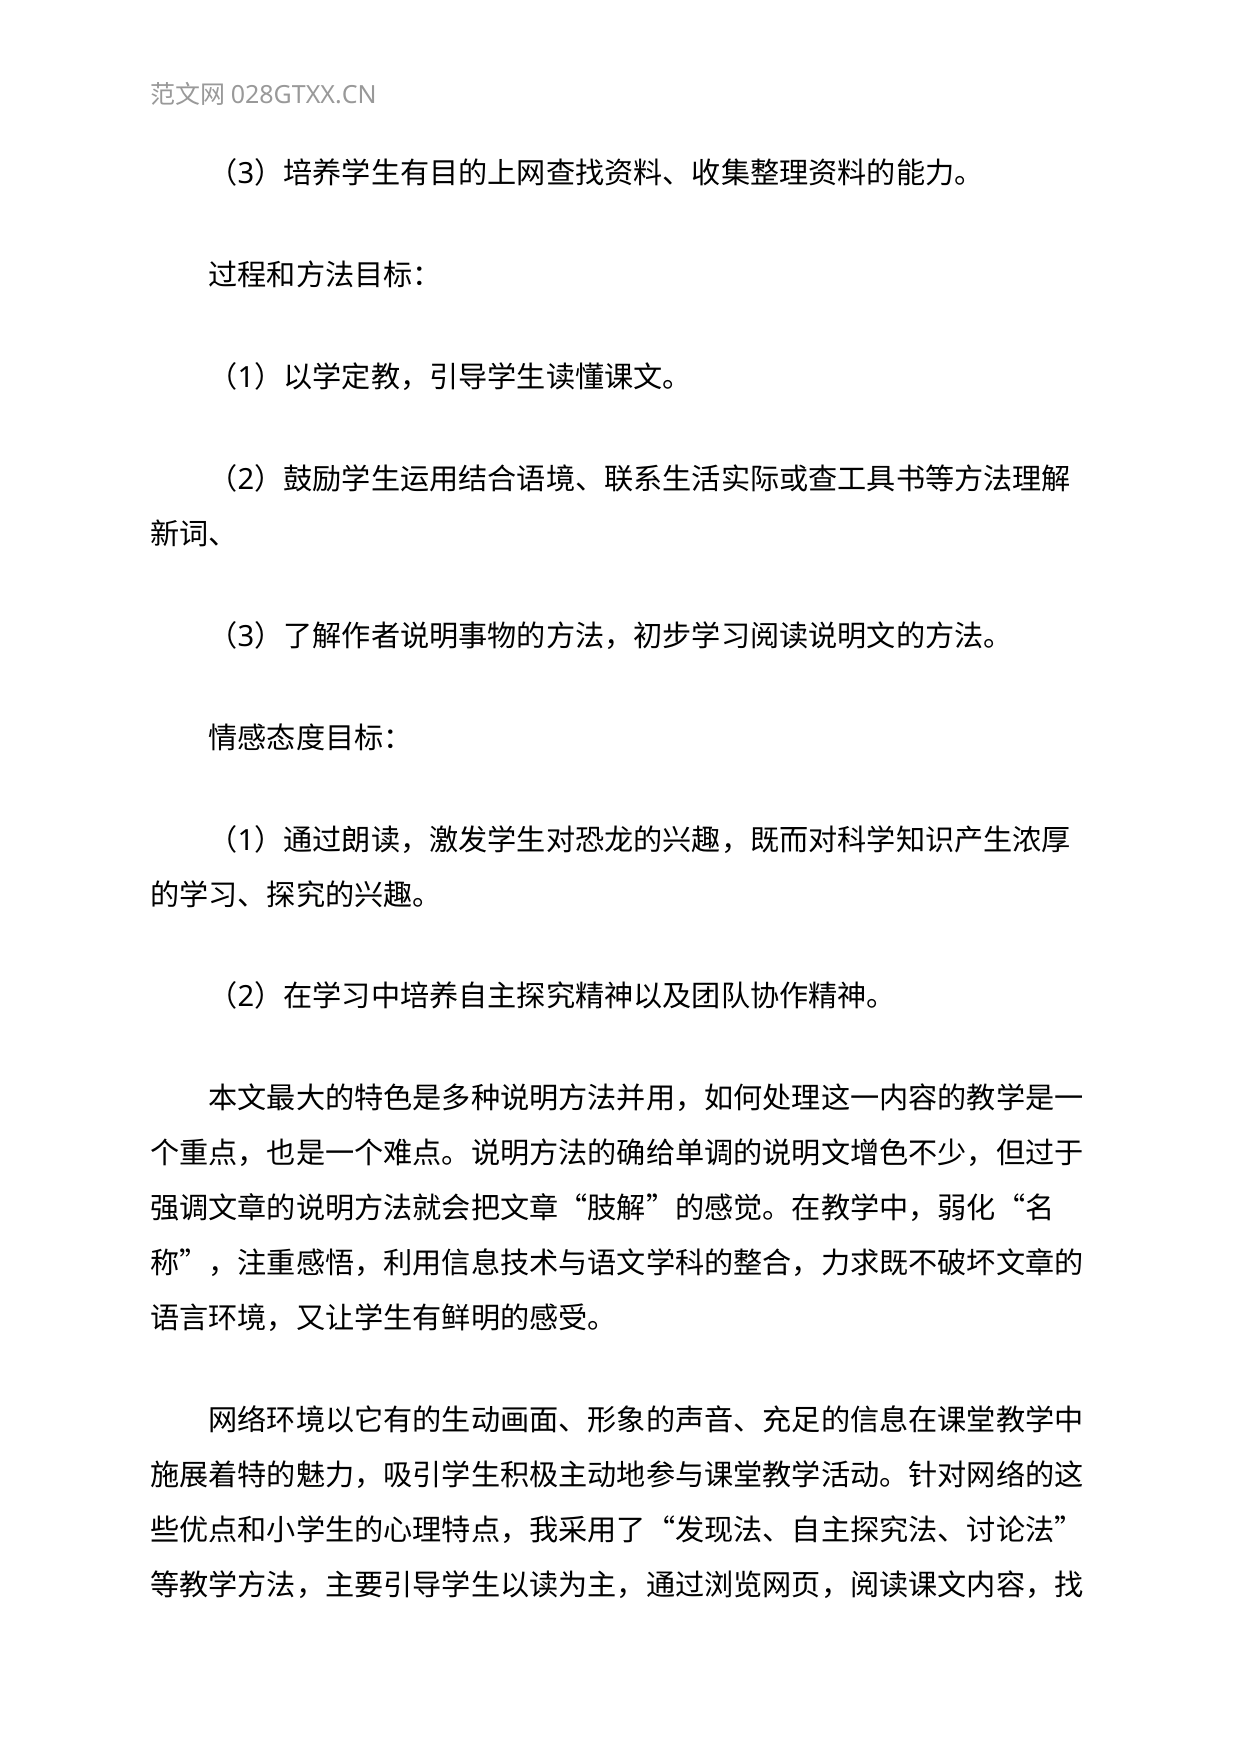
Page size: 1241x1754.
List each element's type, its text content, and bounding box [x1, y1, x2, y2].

text 过程和方法目标： [150, 252, 1090, 294]
text 本文最大的特色是多种说明方法并用，如何处理这一内容的教学是一个重点，也是一个难点。说明方法的确给单调的说明文增色不少，但过于强调文章的说明方法就会把文章“肢解”的感觉。在教学中，弱化“名称”，注重感悟，利用信息技术与语文学科的整合，力求既不破坏文章的语言环境，又让学生有鲜明的感受。 [150, 1075, 1090, 1337]
text （2）鼓励学生运用结合语境、联系生活实际或查工具书等方法理解新词、 [150, 456, 1090, 553]
text （1）以学定教，引导学生读懂课文。 [150, 354, 1090, 396]
text 情感态度目标： [150, 714, 1090, 757]
text （1）通过朗读，激发学生对恐龙的兴趣，既而对科学知识产生浓厚的学习、探究的兴趣。 [150, 816, 1090, 913]
text （2）在学习中培养自主探究精神以及团队协作精神。 [150, 973, 1090, 1015]
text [150, 1396, 1090, 1603]
text （3）培养学生有目的上网查找资料、收集整理资料的能力。 [150, 150, 1090, 192]
text （3）了解作者说明事物的方法，初步学习阅读说明文的方法。 [150, 612, 1090, 655]
